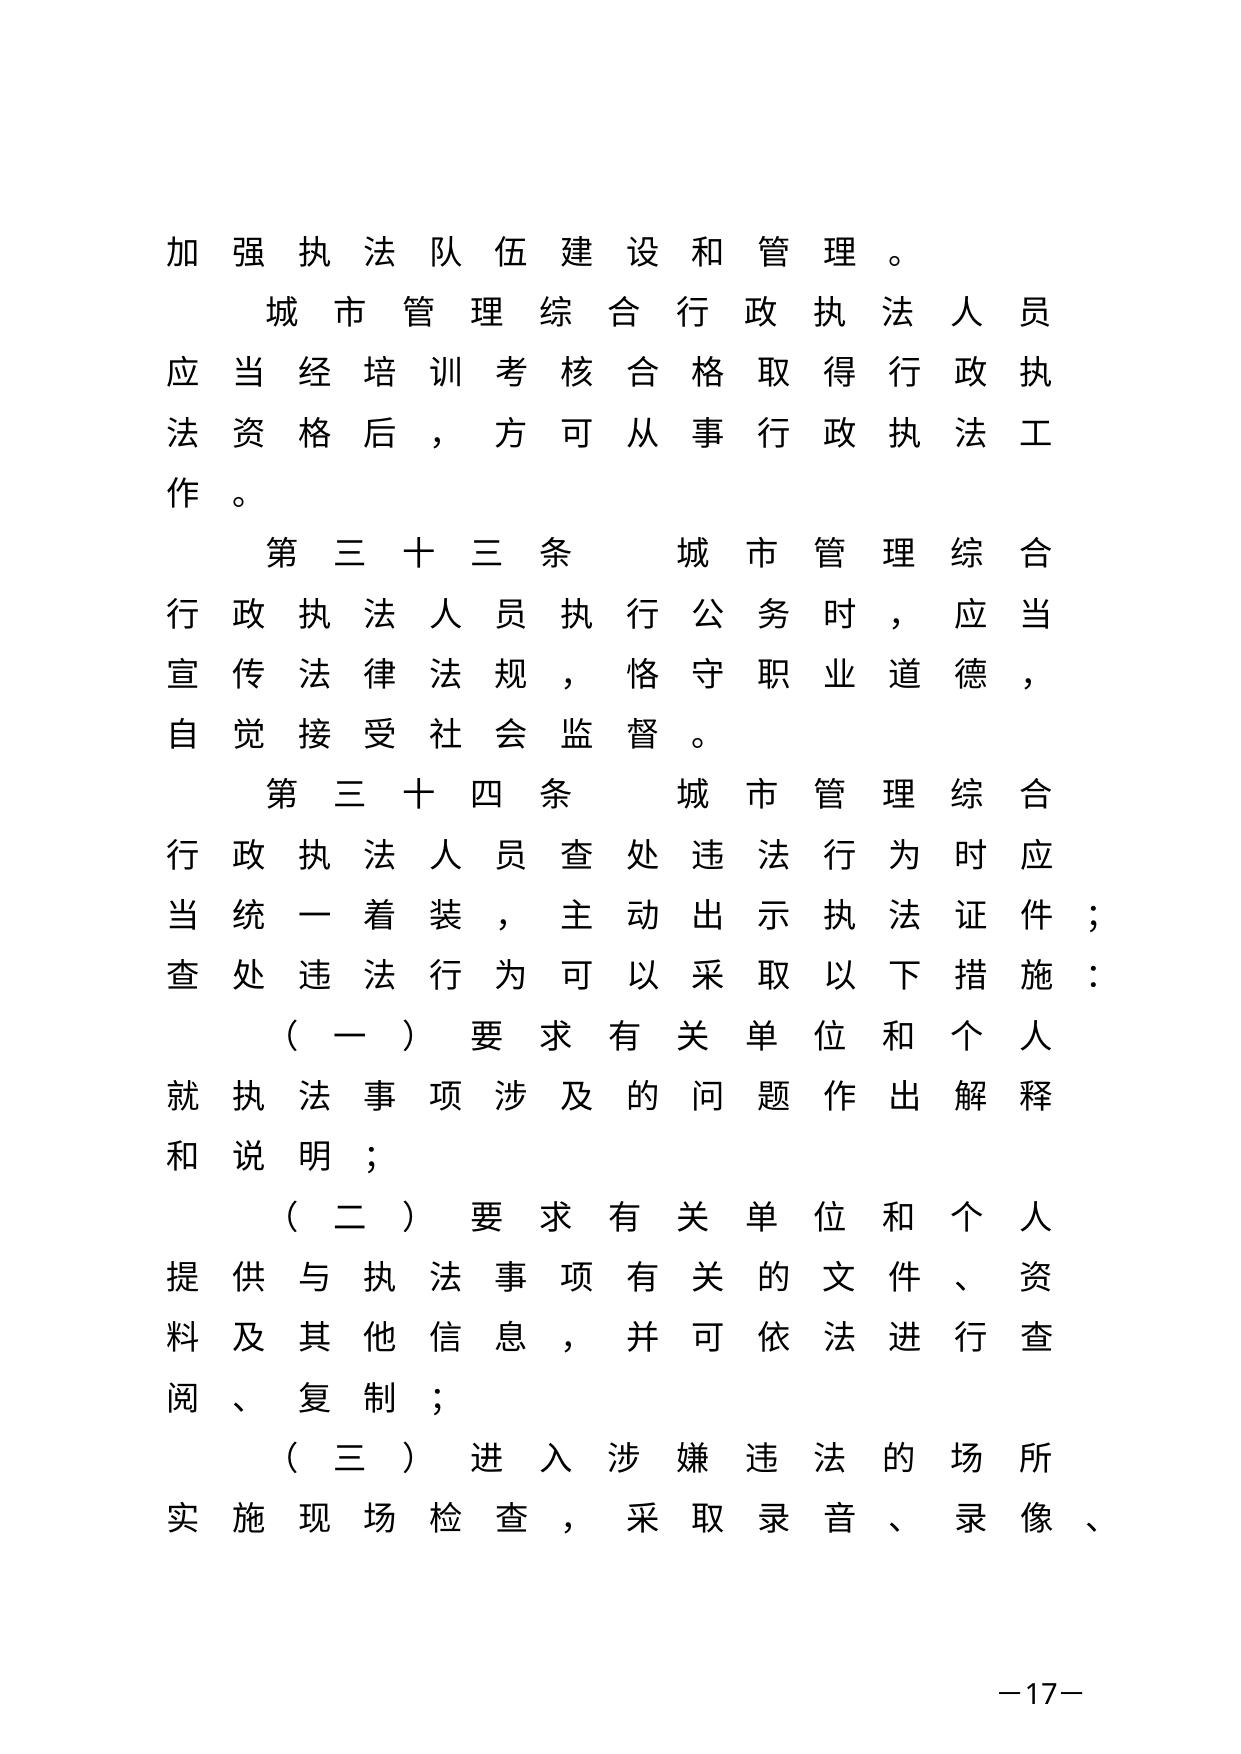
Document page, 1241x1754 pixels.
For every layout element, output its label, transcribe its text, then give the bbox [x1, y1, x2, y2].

text 第三十三条 城市管理综合行政执法人员执行公务时，应当宣传法律法规，恪守职业道德，自觉接受社会监督。 [167, 521, 1085, 762]
text （二）要求有关单位和个人提供与执法事项有关的文件、资料及其他信息，并可依法进行查阅、复制； [167, 1184, 1085, 1426]
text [167, 1426, 1085, 1546]
text （一）要求有关单位和个人就执法事项涉及的问题作出解释和说明； [167, 1003, 1085, 1184]
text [167, 219, 1085, 280]
text 城市管理综合行政执法人员应当经培训考核合格取得行政执法资格后，方可从事行政执法工作。 [167, 280, 1085, 521]
text 第三十四条 城市管理综合行政执法人员查处违法行为时应当统一着装，主动出示执法证件；查处违法行为可以采取以下措施： [167, 762, 1085, 1003]
